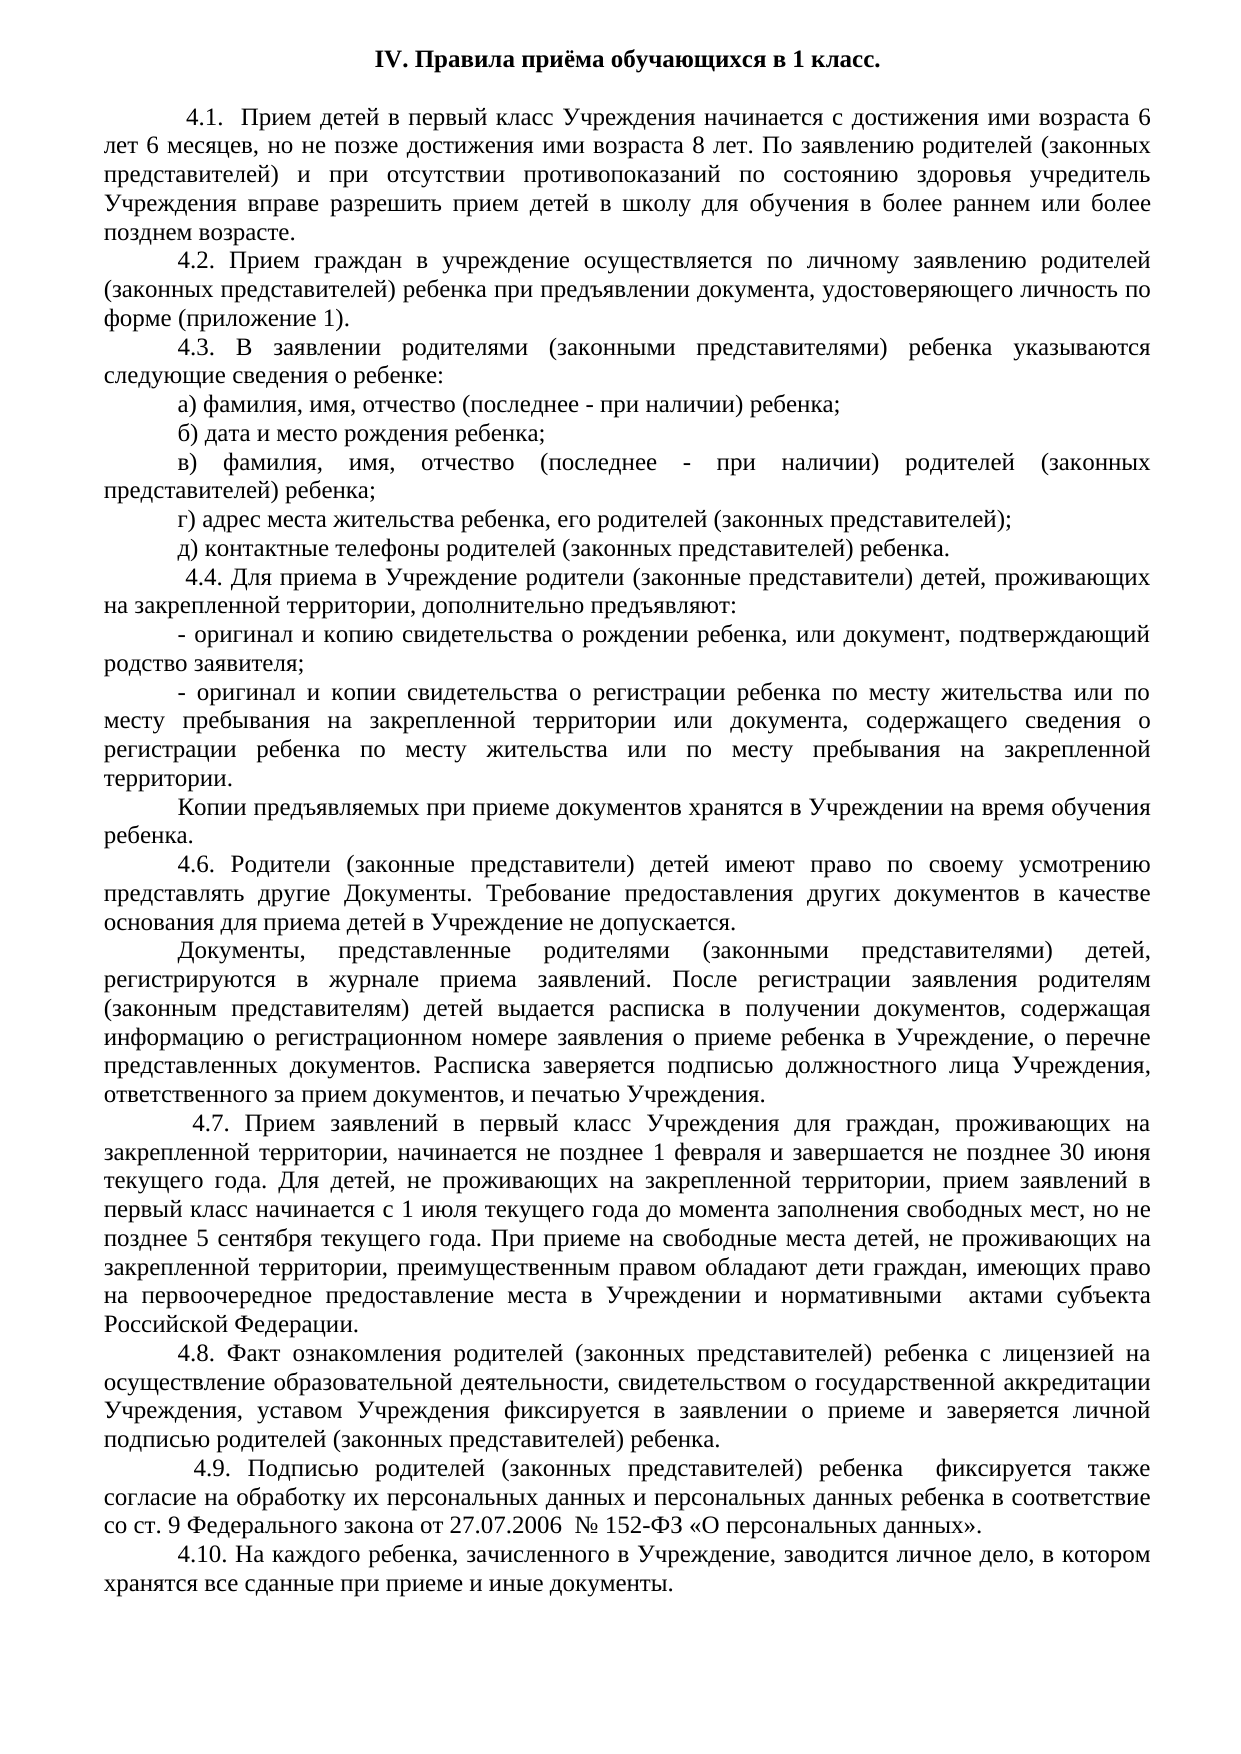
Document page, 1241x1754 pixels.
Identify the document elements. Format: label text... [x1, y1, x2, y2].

text 4.7. Прием заявлений в первый класс Учреждения для граждан, проживающих на закрепленной территории, начинается не позднее 1 февраля и завершается не позднее 30 июня текущего года. Для детей, не проживающих на закрепленной территории, прием заявлений в первый класс начинается с 1 июля текущего года до момента заполнения свободных мест, но не позднее 5 сентября текущего года. При приеме на свободные места детей, не проживающих на закрепленной территории, преимущественным правом обладают дети граждан, имеющих право на первоочередное предоставление места в Учреждении и нормативными актами субъекта Российской Федерации. [103, 1108, 1152, 1338]
text 4.4. Для приема в Учреждение родители (законные представители) детей, проживающих на закрепленной территории, дополнительно предъявляют: [103, 562, 1152, 619]
text д) контактные телефоны родителей (законных представителей) ребенка. [103, 533, 1152, 562]
text 4.10. На каждого ребенка, зачисленного в Учреждение, заводится личное дело, в котором хранятся все сданные при приеме и иные документы. [103, 1539, 1152, 1597]
text Копии предъявляемых при приеме документов хранятся в Учреждении на время обучения ребенка. [103, 792, 1152, 849]
text - оригинал и копию свидетельства о рождении ребенка, или документ, подтверждающий родство заявителя; [103, 619, 1152, 677]
text 4.8. Факт ознакомления родителей (законных представителей) ребенка с лицензией на осуществление образовательной деятельности, свидетельством о государственной аккредитации Учреждения, уставом Учреждения фиксируется в заявлении о приеме и заверяется личной подписью родителей (законных представителей) ребенка. [103, 1338, 1152, 1453]
text Документы, представленные родителями (законными представителями) детей, регистрируются в журнале приема заявлений. После регистрации заявления родителям (законным представителям) детей выдается расписка в получении документов, содержащая информацию о регистрационном номере заявления о приеме ребенка в Учреждение, о перечне представленных документов. Расписка заверяется подписью должностного лица Учреждения, ответственного за прием документов, и печатью Учреждения. [103, 936, 1152, 1108]
text б) дата и место рождения ребенка; [103, 418, 1152, 447]
text 4.2. Прием граждан в учреждение осуществляется по личному заявлению родителей (законных представителей) ребенка при предъявлении документа, удостоверяющего личность по форме (приложение 1). [103, 246, 1152, 332]
text 4.1. Прием детей в первый класс Учреждения начинается с достижения ими возраста 6 лет 6 месяцев, но не позже достижения ими возраста 8 лет. По заявлению родителей (законных представителей) и при отсутствии противопоказаний по состоянию здоровья учредитель Учреждения вправе разрешить прием детей в школу для обучения в более раннем или более позднем возрасте. [103, 102, 1152, 246]
text - оригинал и копии свидетельства о регистрации ребенка по месту жительства или по месту пребывания на закрепленной территории или документа, содержащего сведения о регистрации ребенка по месту жительства или по месту пребывания на закрепленной территории. [103, 677, 1152, 792]
text а) фамилия, имя, отчество (последнее - при наличии) ребенка; [103, 389, 1152, 418]
text 4.3. В заявлении родителями (законными представителями) ребенка указываются следующие сведения о ребенке: [103, 332, 1152, 389]
text IV. Правила приёма обучающихся в 1 класс. [103, 44, 1152, 73]
text г) адрес места жительства ребенка, его родителей (законных представителей); [103, 504, 1152, 533]
text 4.9. Подписью родителей (законных представителей) ребенка фиксируется также согласие на обработку их персональных данных и персональных данных ребенка в соответствие со ст. 9 Федерального закона от 27.07.2006 № 152-ФЗ «О персональных данных». [103, 1453, 1152, 1539]
text в) фамилия, имя, отчество (последнее - при наличии) родителей (законных представителей) ребенка; [103, 447, 1152, 504]
text 4.6. Родители (законные представители) детей имеют право по своему усмотрению представлять другие Документы. Требование предоставления других документов в качестве основания для приема детей в Учреждение не допускается. [103, 849, 1152, 936]
